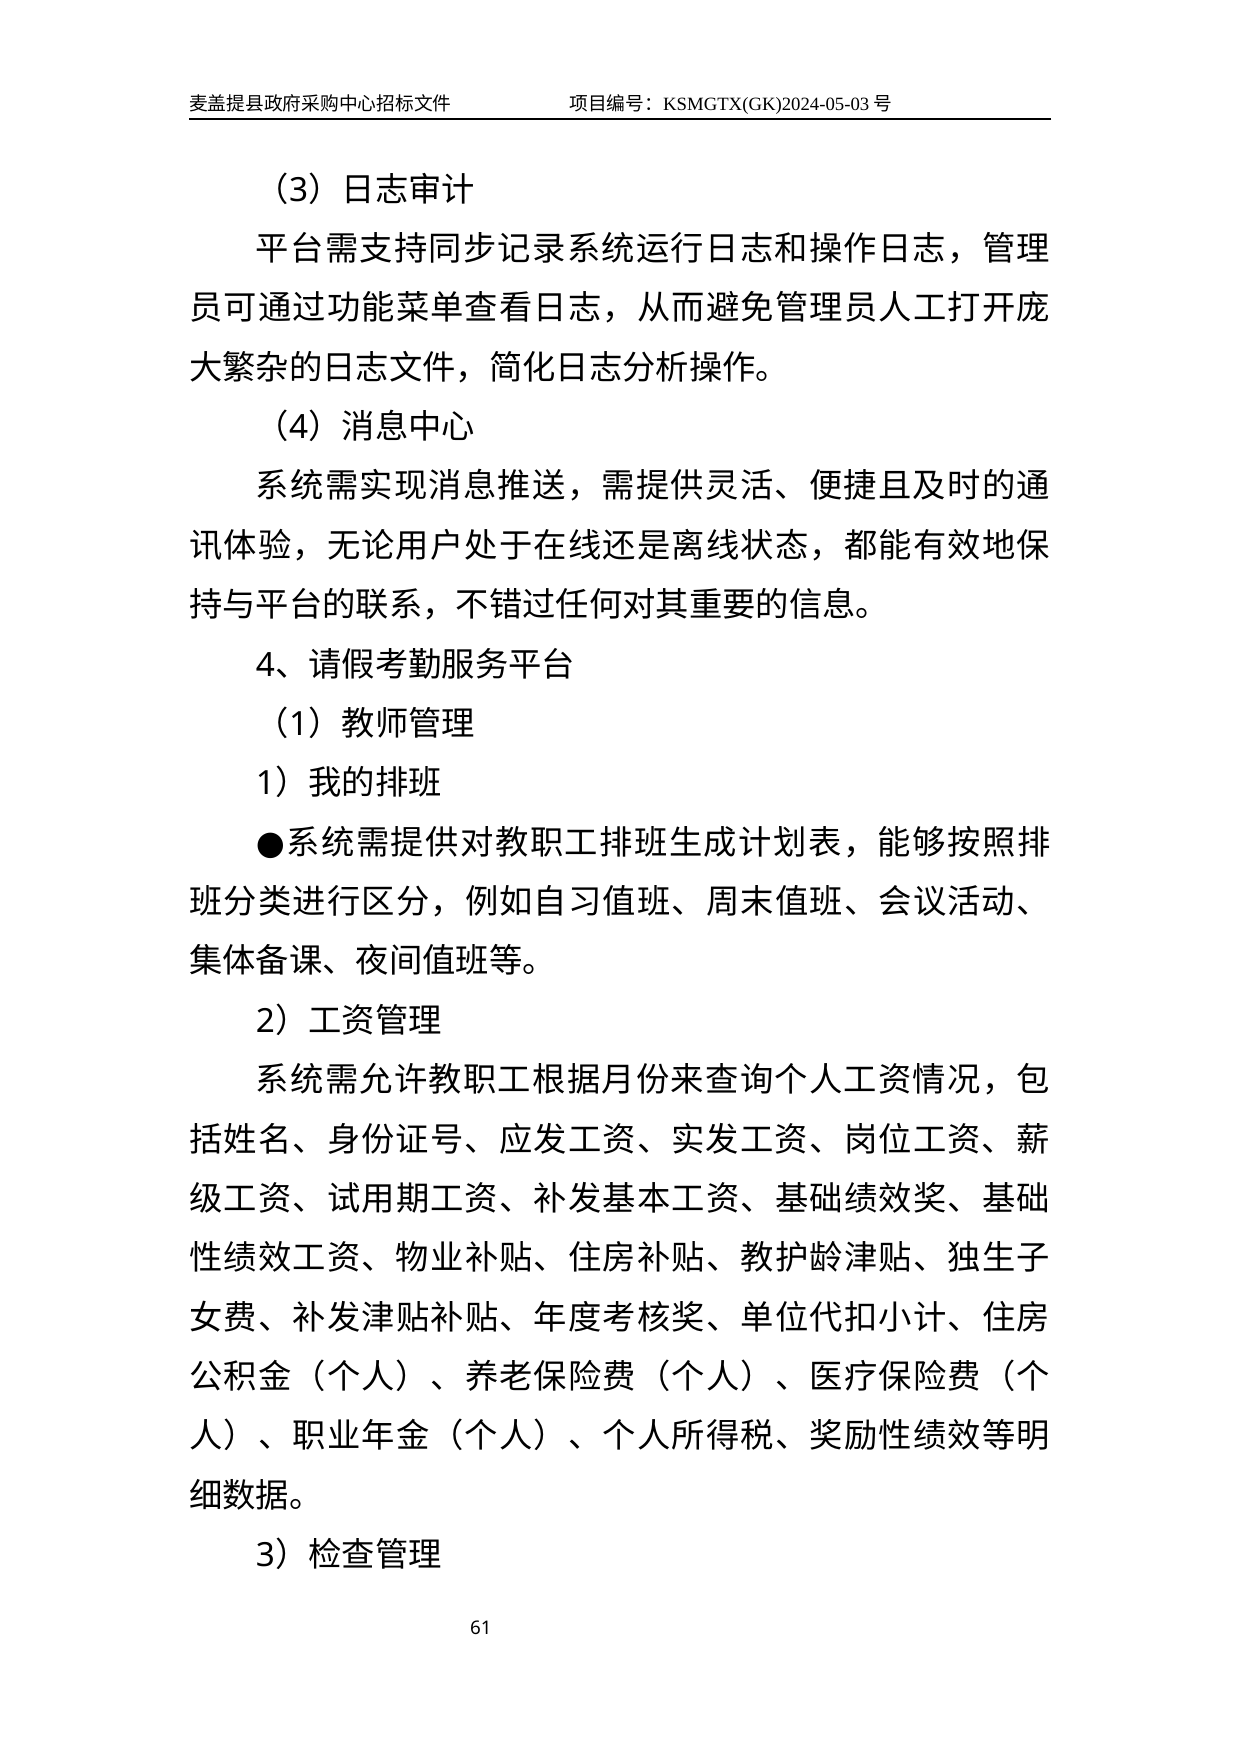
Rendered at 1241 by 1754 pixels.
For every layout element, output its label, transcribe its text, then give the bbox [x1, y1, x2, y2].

text （4）消息中心 [189, 391, 1051, 450]
text （1）教师管理 [189, 688, 1051, 747]
text 系统需允许教职工根据月份来查询个人工资情况，包括姓名、身份证号、应发工资、实发工资、岗位工资、薪级工资、试用期工资、补发基本工资、基础绩效奖、基础性绩效工资、物业补贴、住房补贴、教护龄津贴、独生子女费、补发津贴补贴、年度考核奖、单位代扣小计、住房公积金（个人）、养老保险费（个人）、医疗保险费（个人）、职业年金（个人）、个人所得税、奖励性绩效等明细数据。 [189, 1044, 1051, 1519]
text （3）日志审计 [189, 153, 1051, 213]
text 平台需支持同步记录系统运行日志和操作日志，管理员可通过功能菜单查看日志，从而避免管理员人工打开庞大繁杂的日志文件，简化日志分析操作。 [189, 213, 1051, 391]
text ●系统需提供对教职工排班生成计划表，能够按照排班分类进行区分，例如自习值班、周末值班、会议活动、集体备课、夜间值班等。 [189, 807, 1051, 985]
text 1）我的排班 [189, 747, 1051, 807]
text 2）工资管理 [189, 985, 1051, 1044]
text 3）检查管理 [189, 1519, 1051, 1578]
text 4、请假考勤服务平台 [189, 628, 1051, 688]
text 系统需实现消息推送，需提供灵活、便捷且及时的通讯体验，无论用户处于在线还是离线状态，都能有效地保持与平台的联系，不错过任何对其重要的信息。 [189, 450, 1051, 628]
